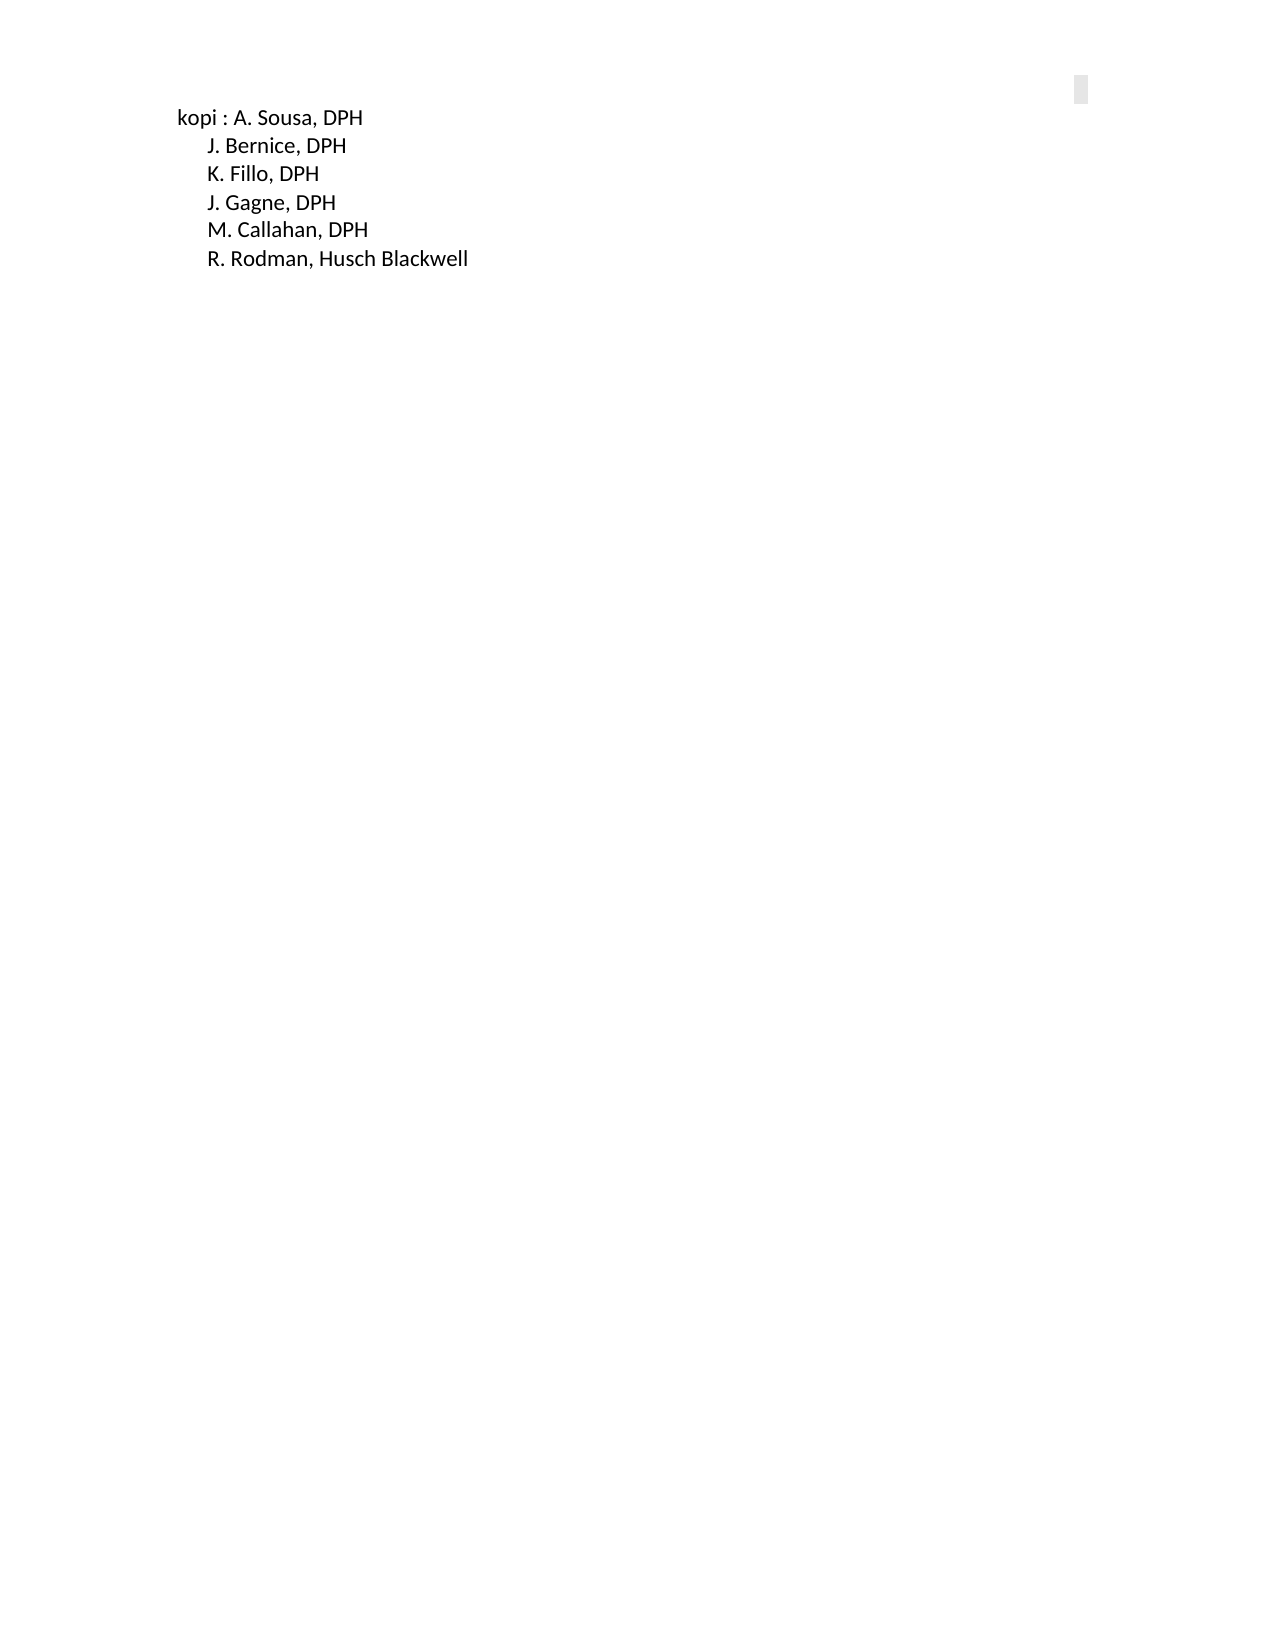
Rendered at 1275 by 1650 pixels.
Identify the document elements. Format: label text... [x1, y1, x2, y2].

text J. Gagne, DPH [207, 188, 1173, 216]
text R. Rodman, Husch Blackwell [207, 244, 1173, 272]
text M. Callahan, DPH [207, 216, 1173, 244]
text kopi : A. Sousa, DPH [177, 103, 1173, 132]
text K. Fillo, DPH [207, 159, 1173, 188]
text J. Bernice, DPH [207, 132, 1173, 159]
